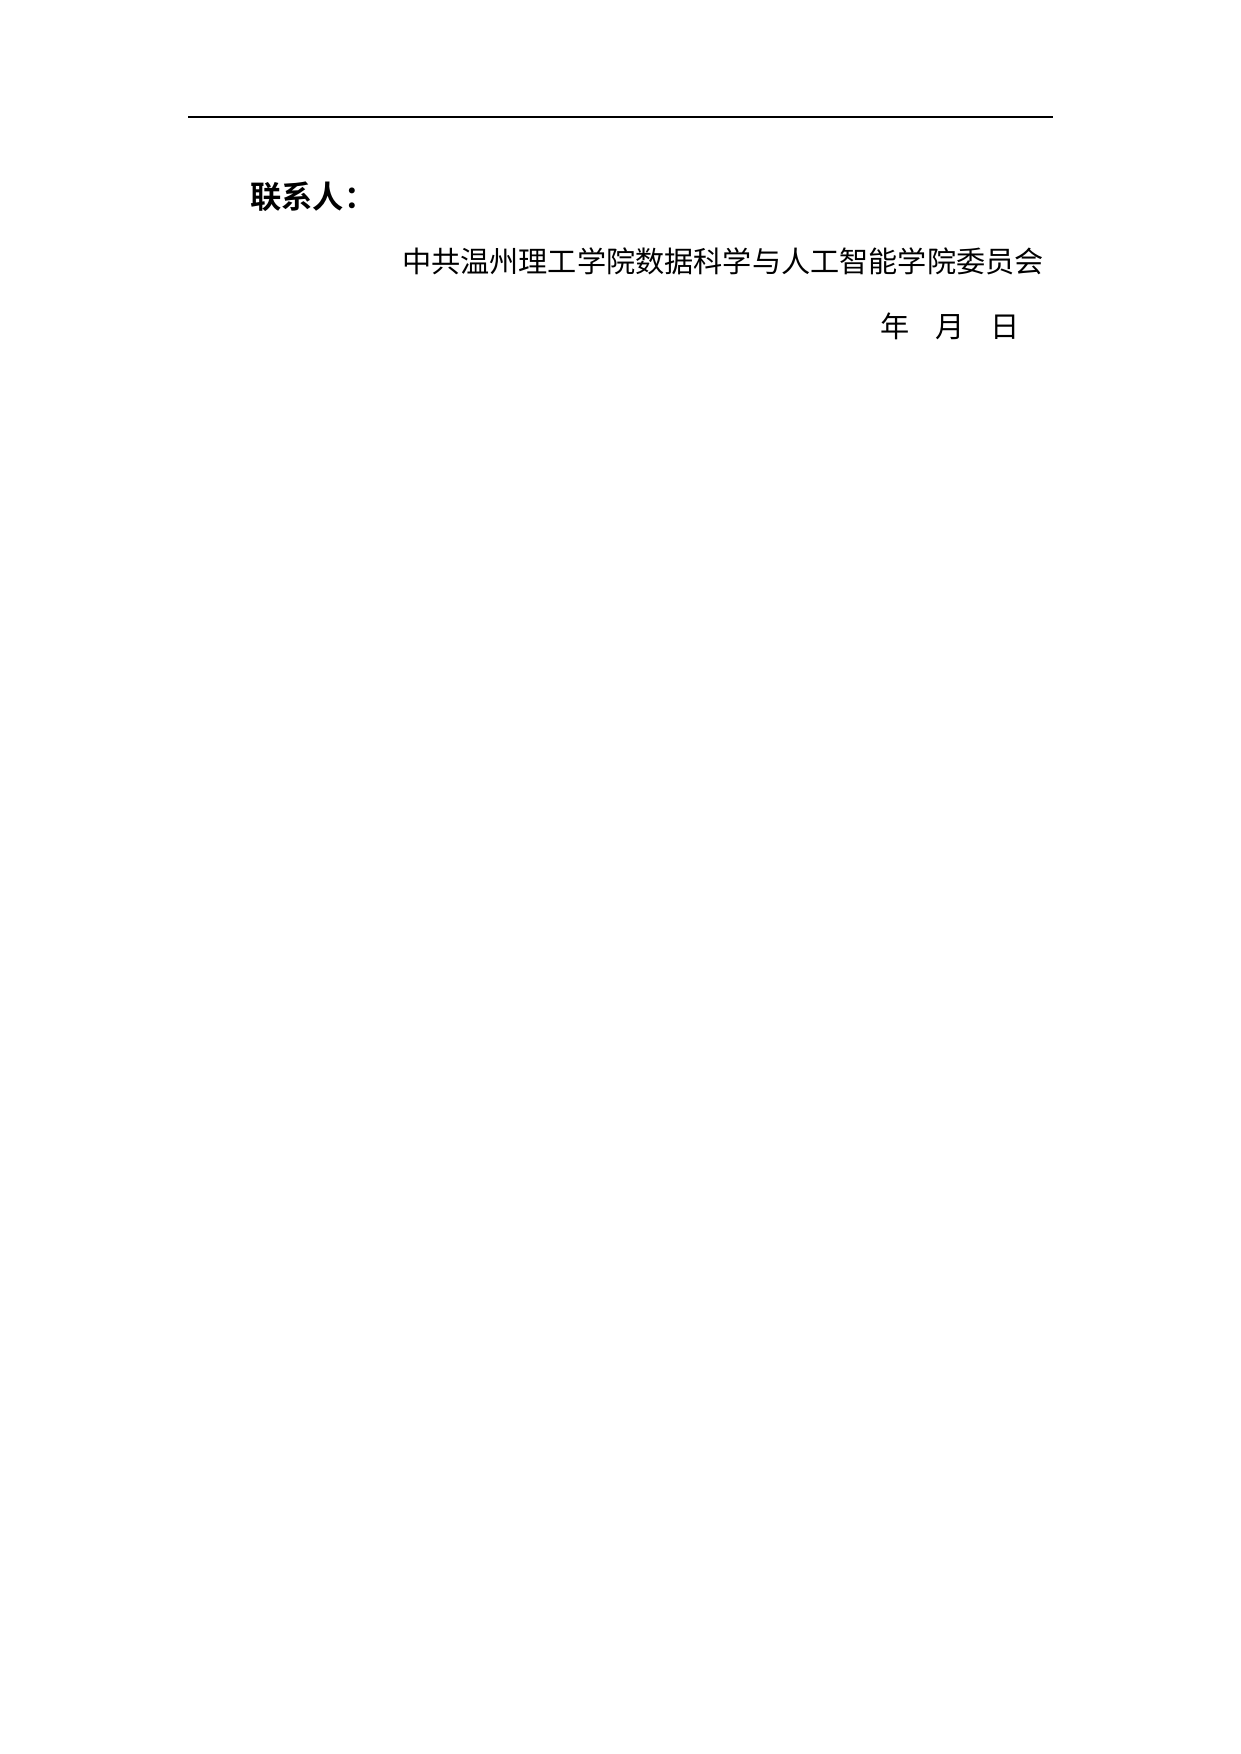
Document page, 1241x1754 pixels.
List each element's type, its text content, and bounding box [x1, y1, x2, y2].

text 中共温州理工学院数据科学与人工智能学院委员会 [187, 227, 1043, 292]
text 联系人： [187, 162, 1053, 227]
text 年 月 日 [187, 292, 1019, 357]
